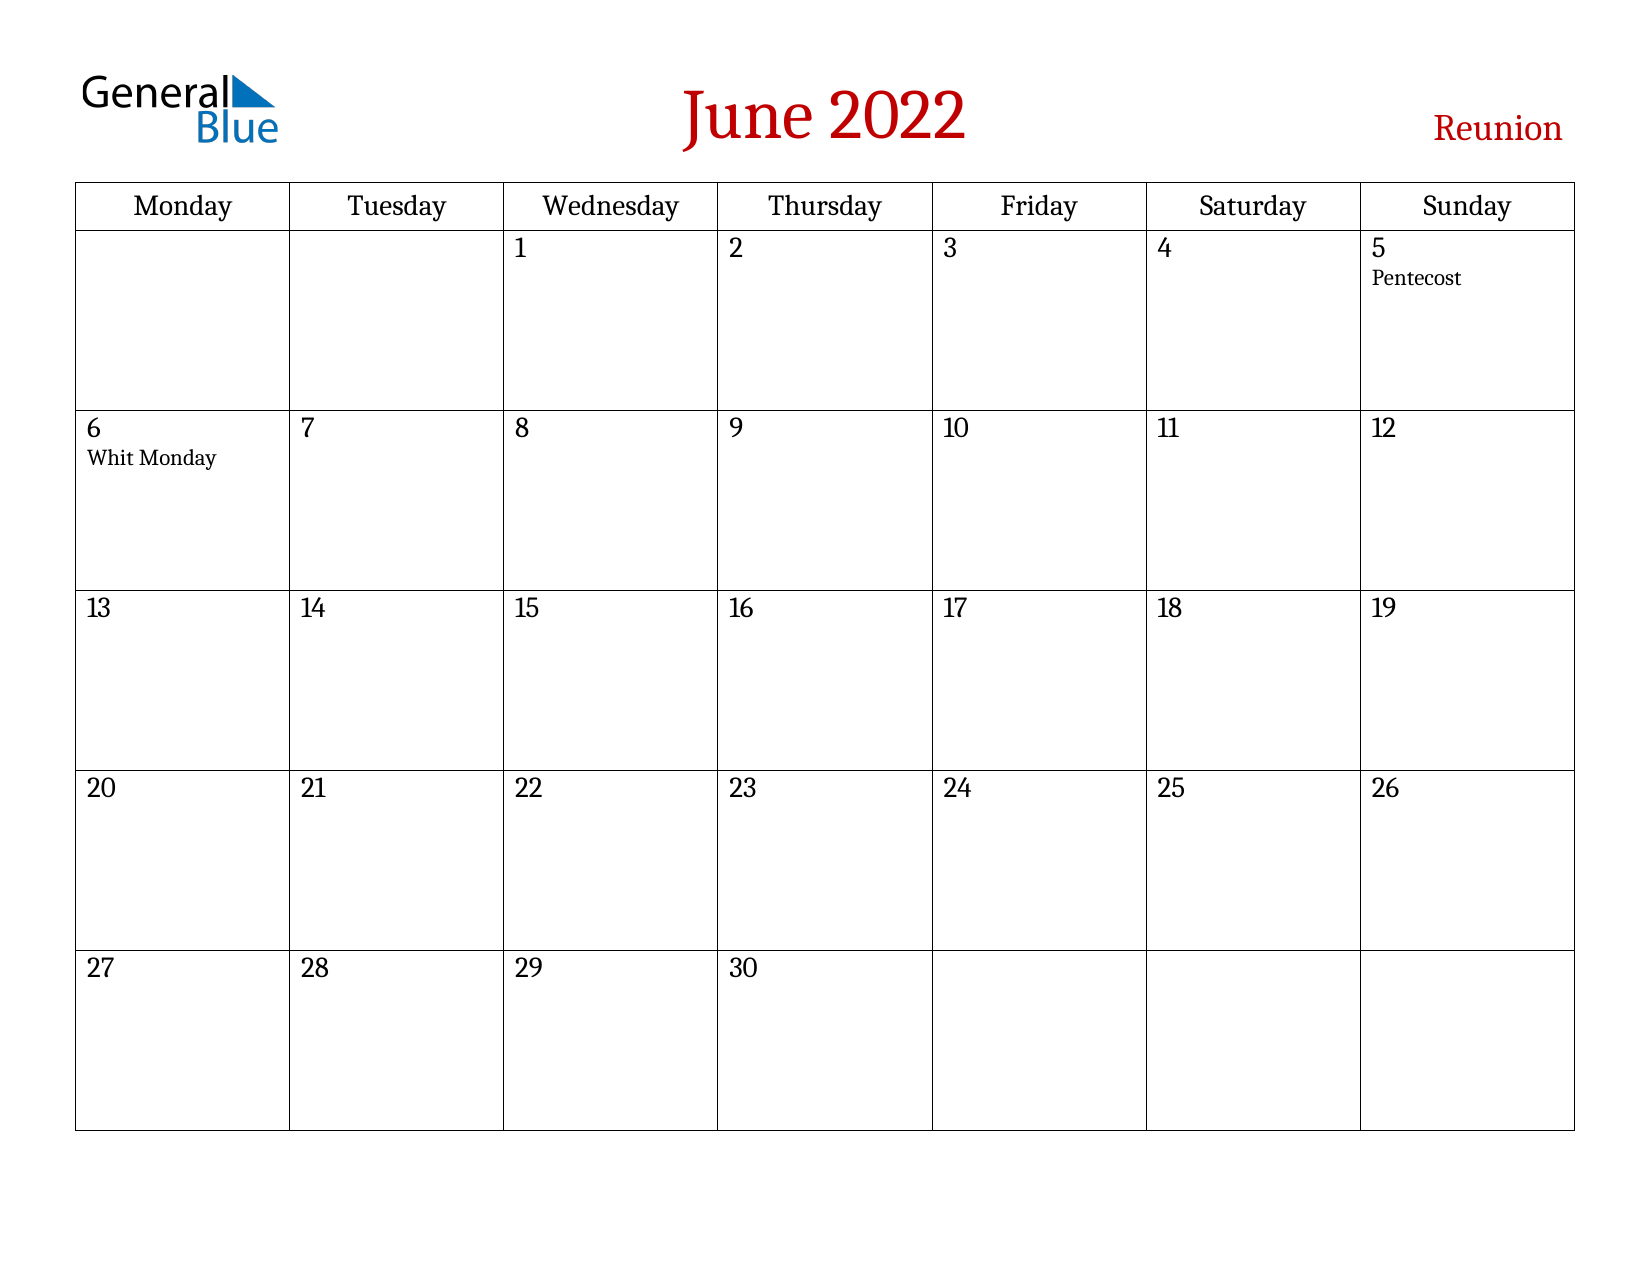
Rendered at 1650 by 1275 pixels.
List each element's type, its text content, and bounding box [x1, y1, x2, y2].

table_cell 24 [933, 771, 1146, 805]
table_cell 10 [933, 411, 1146, 444]
table_cell 23 [718, 771, 932, 805]
table_cell [1147, 265, 1360, 410]
table_cell [290, 625, 503, 770]
table_cell 3 [933, 231, 1146, 264]
table_cell [76, 231, 289, 264]
table_cell 4 [1147, 231, 1360, 264]
table_cell 14 [290, 591, 503, 625]
table_header June 2022 [504, 75, 1146, 182]
table_cell 25 [1147, 771, 1360, 805]
table_cell Sunday [1361, 183, 1574, 230]
picture [82, 75, 278, 143]
table_cell [76, 985, 289, 1130]
table_cell [290, 445, 503, 590]
table_cell Pentecost [1361, 265, 1574, 410]
table_cell [1147, 951, 1360, 985]
table_cell [504, 985, 717, 1130]
table_cell 22 [504, 771, 717, 805]
table_cell 20 [76, 771, 289, 805]
table_cell [718, 265, 932, 410]
table_cell 15 [504, 591, 717, 625]
table_cell [1147, 445, 1360, 590]
table_cell 30 [718, 951, 932, 985]
table_cell [1361, 625, 1574, 770]
table_cell 12 [1361, 411, 1574, 444]
table_cell [290, 231, 503, 264]
table_cell [933, 445, 1146, 590]
table_cell [1361, 805, 1574, 950]
table_cell [1147, 625, 1360, 770]
table_cell [933, 985, 1146, 1130]
table_cell 29 [504, 951, 717, 985]
table_cell [290, 985, 503, 1130]
table_cell [718, 805, 932, 950]
table_cell 11 [1147, 411, 1360, 444]
table_cell [1147, 985, 1360, 1130]
table_cell 18 [1147, 591, 1360, 625]
table_cell Wednesday [504, 183, 717, 230]
table_cell 21 [290, 771, 503, 805]
table_cell Whit Monday [76, 445, 289, 590]
table_cell [1361, 985, 1574, 1130]
table_cell [933, 805, 1146, 950]
table_cell [76, 265, 289, 410]
table_cell [290, 805, 503, 950]
table_cell 9 [718, 411, 932, 444]
table_cell 26 [1361, 771, 1574, 805]
table_cell [76, 805, 289, 950]
table_cell 16 [718, 591, 932, 625]
table_cell [290, 265, 503, 410]
table_cell [718, 985, 932, 1130]
table_cell [1147, 805, 1360, 950]
table_cell [504, 265, 717, 410]
table_cell 27 [76, 951, 289, 985]
table_cell 13 [76, 591, 289, 625]
table_header Reunion [1146, 75, 1574, 182]
table_cell [933, 951, 1146, 985]
table_cell [504, 625, 717, 770]
table_cell [504, 445, 717, 590]
table_cell [76, 625, 289, 770]
table_cell 28 [290, 951, 503, 985]
table_header [76, 75, 503, 182]
table_cell 5 [1361, 231, 1574, 264]
table_cell [1361, 445, 1574, 590]
table_cell Saturday [1147, 183, 1360, 230]
table_cell [504, 805, 717, 950]
table_cell [718, 625, 932, 770]
table_cell [718, 445, 932, 590]
table_cell 1 [504, 231, 717, 264]
table_cell 17 [933, 591, 1146, 625]
table_cell Tuesday [290, 183, 503, 230]
table_cell 7 [290, 411, 503, 444]
table_cell Monday [76, 183, 289, 230]
table_cell Friday [933, 183, 1146, 230]
table_cell 6 [76, 411, 289, 444]
table_cell Thursday [718, 183, 932, 230]
table_cell [933, 265, 1146, 410]
table_cell 8 [504, 411, 717, 444]
table_cell [1361, 951, 1574, 985]
table_cell [933, 625, 1146, 770]
table_cell 19 [1361, 591, 1574, 625]
table_cell 2 [718, 231, 932, 264]
